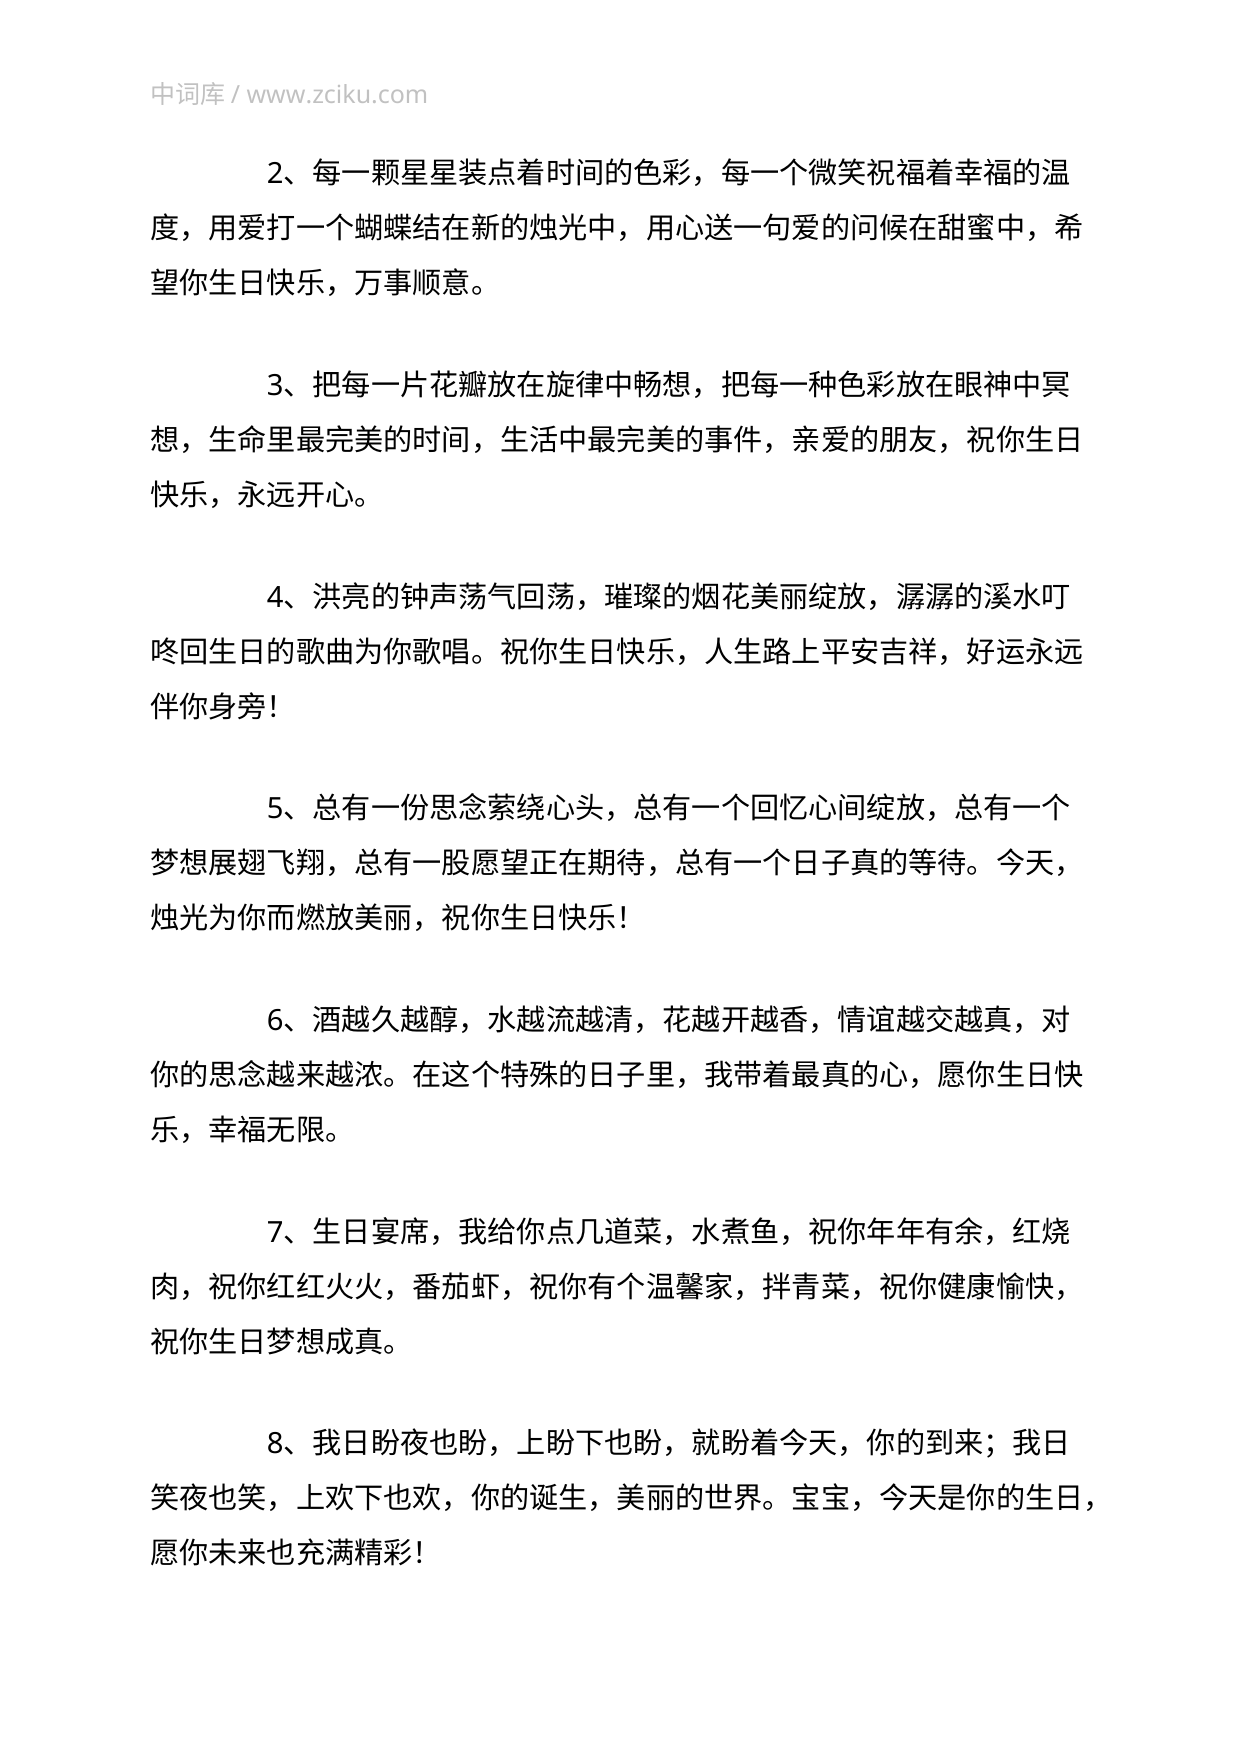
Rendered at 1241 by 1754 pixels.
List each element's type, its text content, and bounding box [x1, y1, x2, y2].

text 8、我日盼夜也盼，上盼下也盼，就盼着今天，你的到来；我日笑夜也笑，上欢下也欢，你的诞生，美丽的世界。宝宝，今天是你的生日，愿你未来也充满精彩！ [150, 1420, 1090, 1572]
text 5、总有一份思念萦绕心头，总有一个回忆心间绽放，总有一个梦想展翅飞翔，总有一股愿望正在期待，总有一个日子真的等待。今天，烛光为你而燃放美丽，祝你生日快乐！ [150, 785, 1090, 937]
text 2、每一颗星星装点着时间的色彩，每一个微笑祝福着幸福的温度，用爱打一个蝴蝶结在新的烛光中，用心送一句爱的问候在甜蜜中，希望你生日快乐，万事顺意。 [150, 150, 1090, 302]
text 7、生日宴席，我给你点几道菜，水煮鱼，祝你年年有余，红烧肉，祝你红红火火，番茄虾，祝你有个温馨家，拌青菜，祝你健康愉快，祝你生日梦想成真。 [150, 1208, 1090, 1361]
text 3、把每一片花瓣放在旋律中畅想，把每一种色彩放在眼神中冥想，生命里最完美的时间，生活中最完美的事件，亲爱的朋友，祝你生日快乐，永远开心。 [150, 362, 1090, 514]
text 6、酒越久越醇，水越流越清，花越开越香，情谊越交越真，对你的思念越来越浓。在这个特殊的日子里，我带着最真的心，愿你生日快乐，幸福无限。 [150, 997, 1090, 1149]
text 4、洪亮的钟声荡气回荡，璀璨的烟花美丽绽放，潺潺的溪水叮咚回生日的歌曲为你歌唱。祝你生日快乐，人生路上平安吉祥，好运永远伴你身旁！ [150, 573, 1090, 726]
